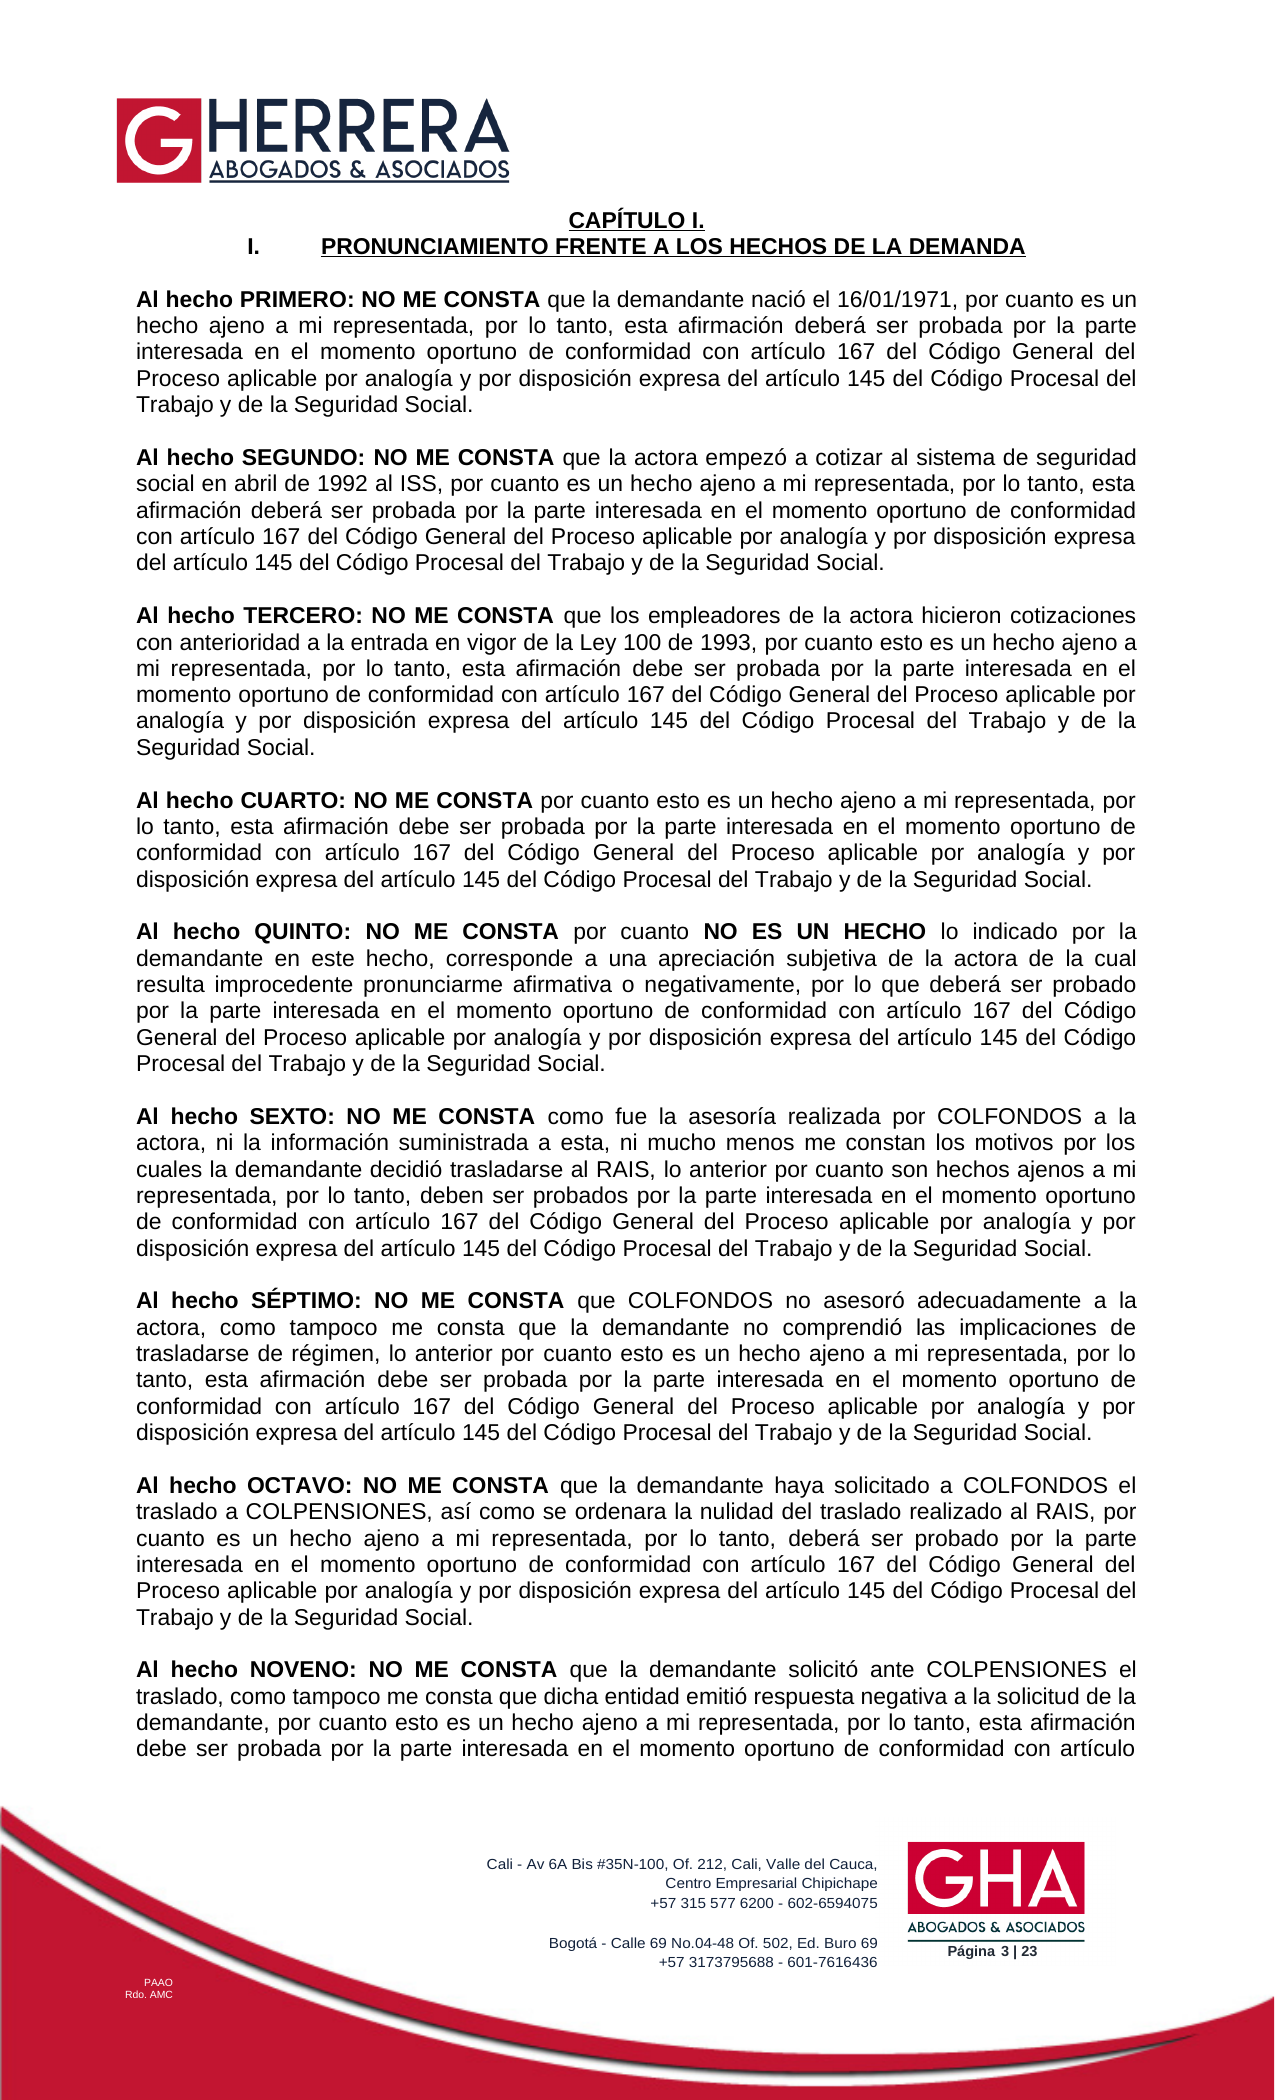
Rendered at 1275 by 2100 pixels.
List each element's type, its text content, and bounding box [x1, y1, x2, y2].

picture [96, 75, 529, 206]
text Al hecho CUARTO: NO ME CONSTA por cuanto esto es un hecho ajeno a mi representada, por lo tanto, esta afirmación debe ser probada por la parte interesada en el momento oportuno de conformidad con artículo 167 del Código General del Proceso aplicable por analogía y por disposición expresa del artículo 145 del Código Procesal del Trabajo y de la Seguridad Social. [136, 787, 1137, 892]
text Al hecho PRIMERO: NO ME CONSTA que la demandante nació el 16/01/1971, por cuanto es un hecho ajeno a mi representada, por lo tanto, esta afirmación deberá ser probada por la parte interesada en el momento oportuno de conformidad con artículo 167 del Código General del Proceso aplicable por analogía y por disposición expresa del artículo 145 del Código Procesal del Trabajo y de la Seguridad Social. [136, 286, 1137, 418]
text Al hecho QUINTO: NO ME CONSTA por cuanto NO ES UN HECHO lo indicado por la demandante en este hecho, corresponde a una apreciación subjetiva de la actora de la cual resulta improcedente pronunciarme afirmativa o negativamente, por lo que deberá ser probado por la parte interesada en el momento oportuno de conformidad con artículo 167 del Código General del Proceso aplicable por analogía y por disposición expresa del artículo 145 del Código Procesal del Trabajo y de la Seguridad Social. [136, 918, 1137, 1076]
text Al hecho SEXTO: NO ME CONSTA como fue la asesoría realizada por COLFONDOS a la actora, ni la información suministrada a esta, ni mucho menos me constan los motivos por los cuales la demandante decidió trasladarse al RAIS, lo anterior por cuanto son hechos ajenos a mi representada, por lo tanto, deben ser probados por la parte interesada en el momento oportuno de conformidad con artículo 167 del Código General del Proceso aplicable por analogía y por disposición expresa del artículo 145 del Código Procesal del Trabajo y de la Seguridad Social. [136, 1103, 1137, 1261]
text Al hecho OCTAVO: NO ME CONSTA que la demandante haya solicitado a COLFONDOS el traslado a COLPENSIONES, así como se ordenara la nulidad del traslado realizado al RAIS, por cuanto es un hecho ajeno a mi representada, por lo tanto, deberá ser probado por la parte interesada en el momento oportuno de conformidad con artículo 167 del Código General del Proceso aplicable por analogía y por disposición expresa del artículo 145 del Código Procesal del Trabajo y de la Seguridad Social. [136, 1472, 1137, 1630]
text Al hecho SÉPTIMO: NO ME CONSTA que COLFONDOS no asesoró adecuadamente a la actora, como tampoco me consta que la demandante no comprendió las implicaciones de trasladarse de régimen, lo anterior por cuanto esto es un hecho ajeno a mi representada, por lo tanto, esta afirmación debe ser probada por la parte interesada en el momento oportuno de conformidad con artículo 167 del Código General del Proceso aplicable por analogía y por disposición expresa del artículo 145 del Código Procesal del Trabajo y de la Seguridad Social. [136, 1287, 1137, 1445]
text CAPÍTULO I. [136, 207, 1137, 233]
text Al hecho SEGUNDO: NO ME CONSTA que la actora empezó a cotizar al sistema de seguridad social en abril de 1992 al ISS, por cuanto es un hecho ajeno a mi representada, por lo tanto, esta afirmación deberá ser probada por la parte interesada en el momento oportuno de conformidad con artículo 167 del Código General del Proceso aplicable por analogía y por disposición expresa del artículo 145 del Código Procesal del Trabajo y de la Seguridad Social. [136, 444, 1137, 576]
picture [0, 1793, 1275, 2100]
text Al hecho TERCERO: NO ME CONSTA que los empleadores de la actora hicieron cotizaciones con anterioridad a la entrada en vigor de la Ley 100 de 1993, por cuanto esto es un hecho ajeno a mi representada, por lo tanto, esta afirmación debe ser probada por la parte interesada en el momento oportuno de conformidad con artículo 167 del Código General del Proceso aplicable por analogía y por disposición expresa del artículo 145 del Código Procesal del Trabajo y de la Seguridad Social. [136, 602, 1137, 760]
list PRONUNCIAMIENTO FRENTE A LOS HECHOS DE LA DEMANDA [136, 233, 1137, 259]
